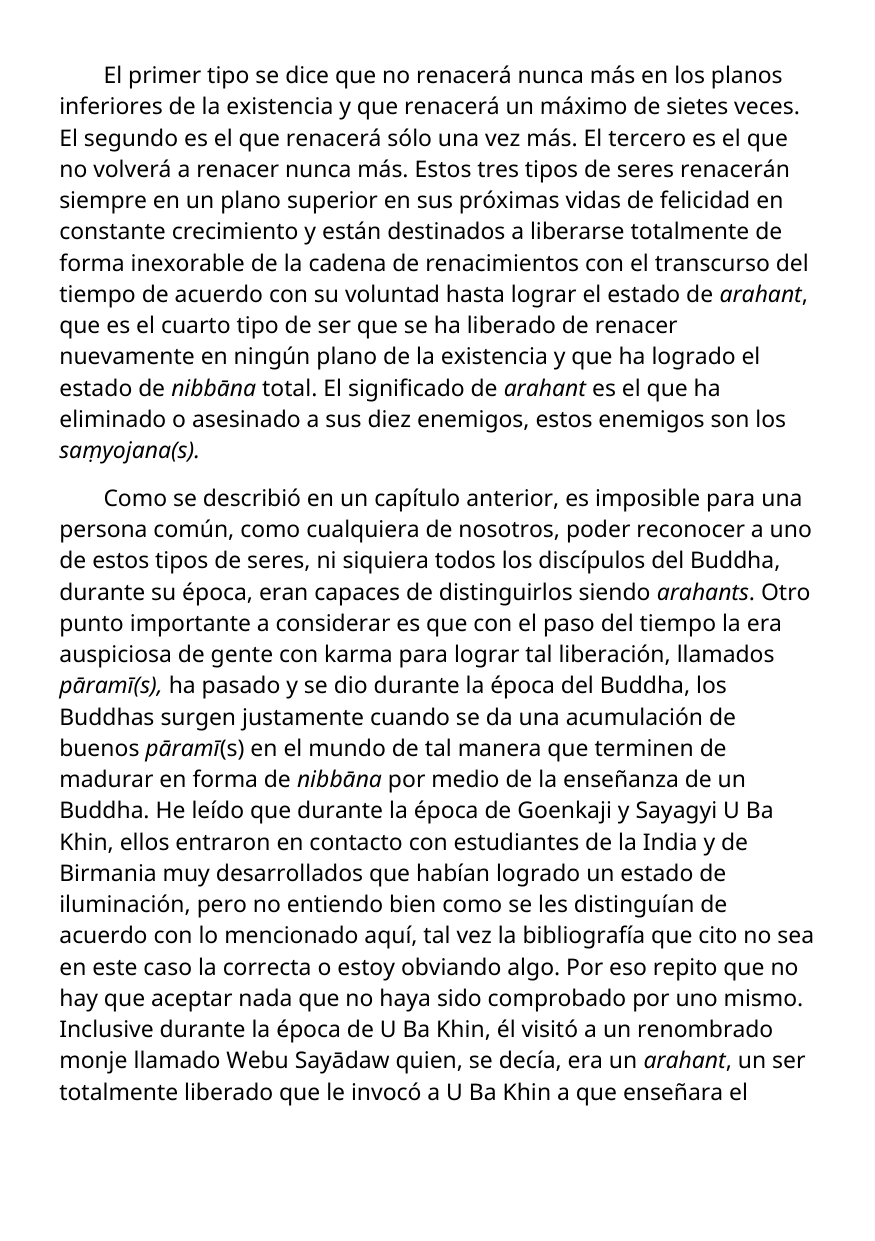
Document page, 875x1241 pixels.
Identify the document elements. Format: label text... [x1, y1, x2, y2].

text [59, 482, 815, 1107]
text El primer tipo se dice que no renacerá nunca más en los planos inferiores de la existencia y que renacerá un máximo de sietes veces. El segundo es el que renacerá sólo una vez más. El tercero es el que no volverá a renacer nunca más. Estos tres tipos de seres renacerán siempre en un plano superior en sus próximas vidas de felicidad en constante crecimiento y están destinados a liberarse totalmente de forma inexorable de la cadena de renacimientos con el transcurso del tiempo de acuerdo con su voluntad hasta lograr el estado de arahant, que es el cuarto tipo de ser que se ha liberado de renacer nuevamente en ningún plano de la existencia y que ha logrado el estado de nibbāna total. El significado de arahant es el que ha eliminado o asesinado a sus diez enemigos, estos enemigos son los saṃyojana(s). [59, 59, 815, 465]
